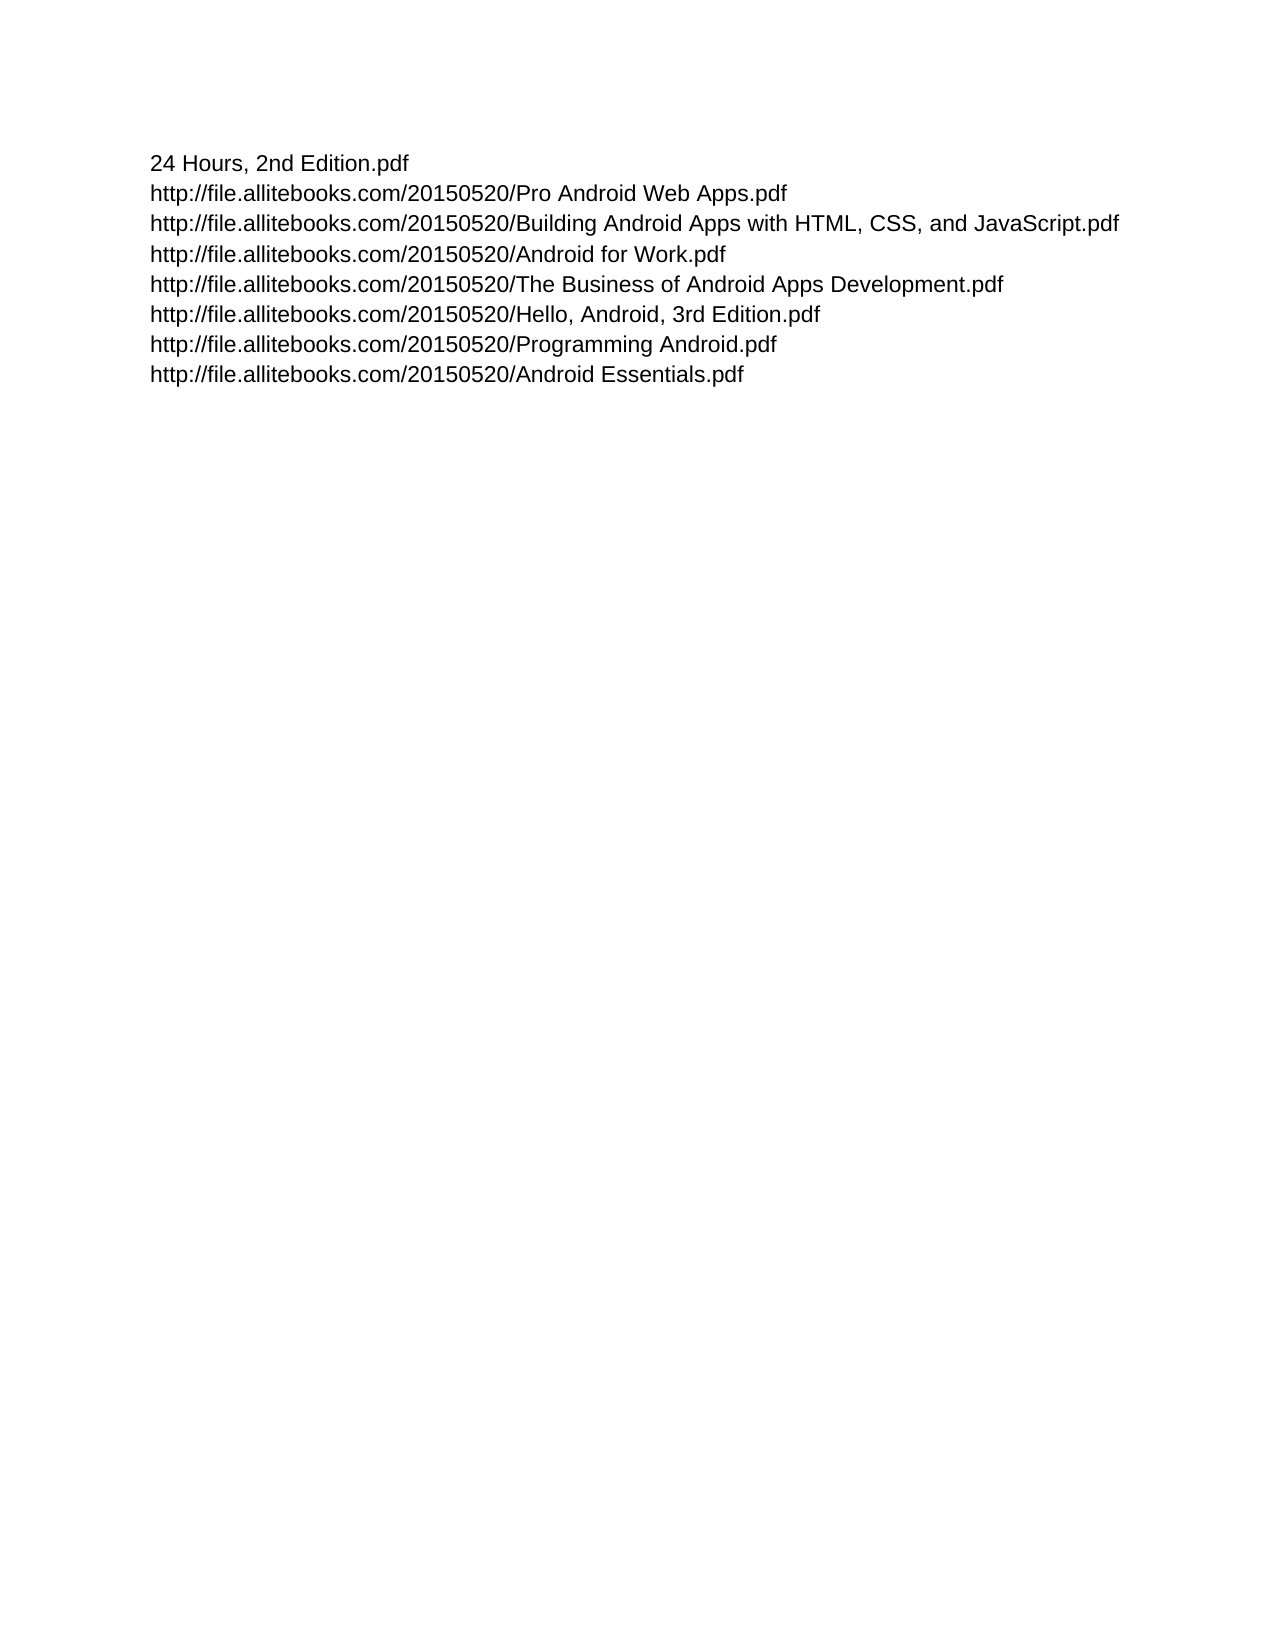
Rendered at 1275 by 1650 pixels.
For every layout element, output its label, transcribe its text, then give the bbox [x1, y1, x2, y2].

text http://file.allitebooks.com/20150520/The Business of Android Apps Development.pdf [150, 271, 1125, 297]
text http://file.allitebooks.com/20150520/Pro Android Web Apps.pdf [150, 180, 1125, 207]
text http://file.allitebooks.com/20150520/Programming Android.pdf [150, 331, 1125, 358]
text http://file.allitebooks.com/20150520/Android for Work.pdf [150, 241, 1125, 267]
text http://file.allitebooks.com/20150520/Hello, Android, 3rd Edition.pdf [150, 301, 1125, 327]
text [150, 150, 1125, 176]
text http://file.allitebooks.com/20150520/Android Essentials.pdf [150, 361, 1125, 388]
text http://file.allitebooks.com/20150520/Building Android Apps with HTML, CSS, and JavaScript.pdf [150, 210, 1125, 237]
